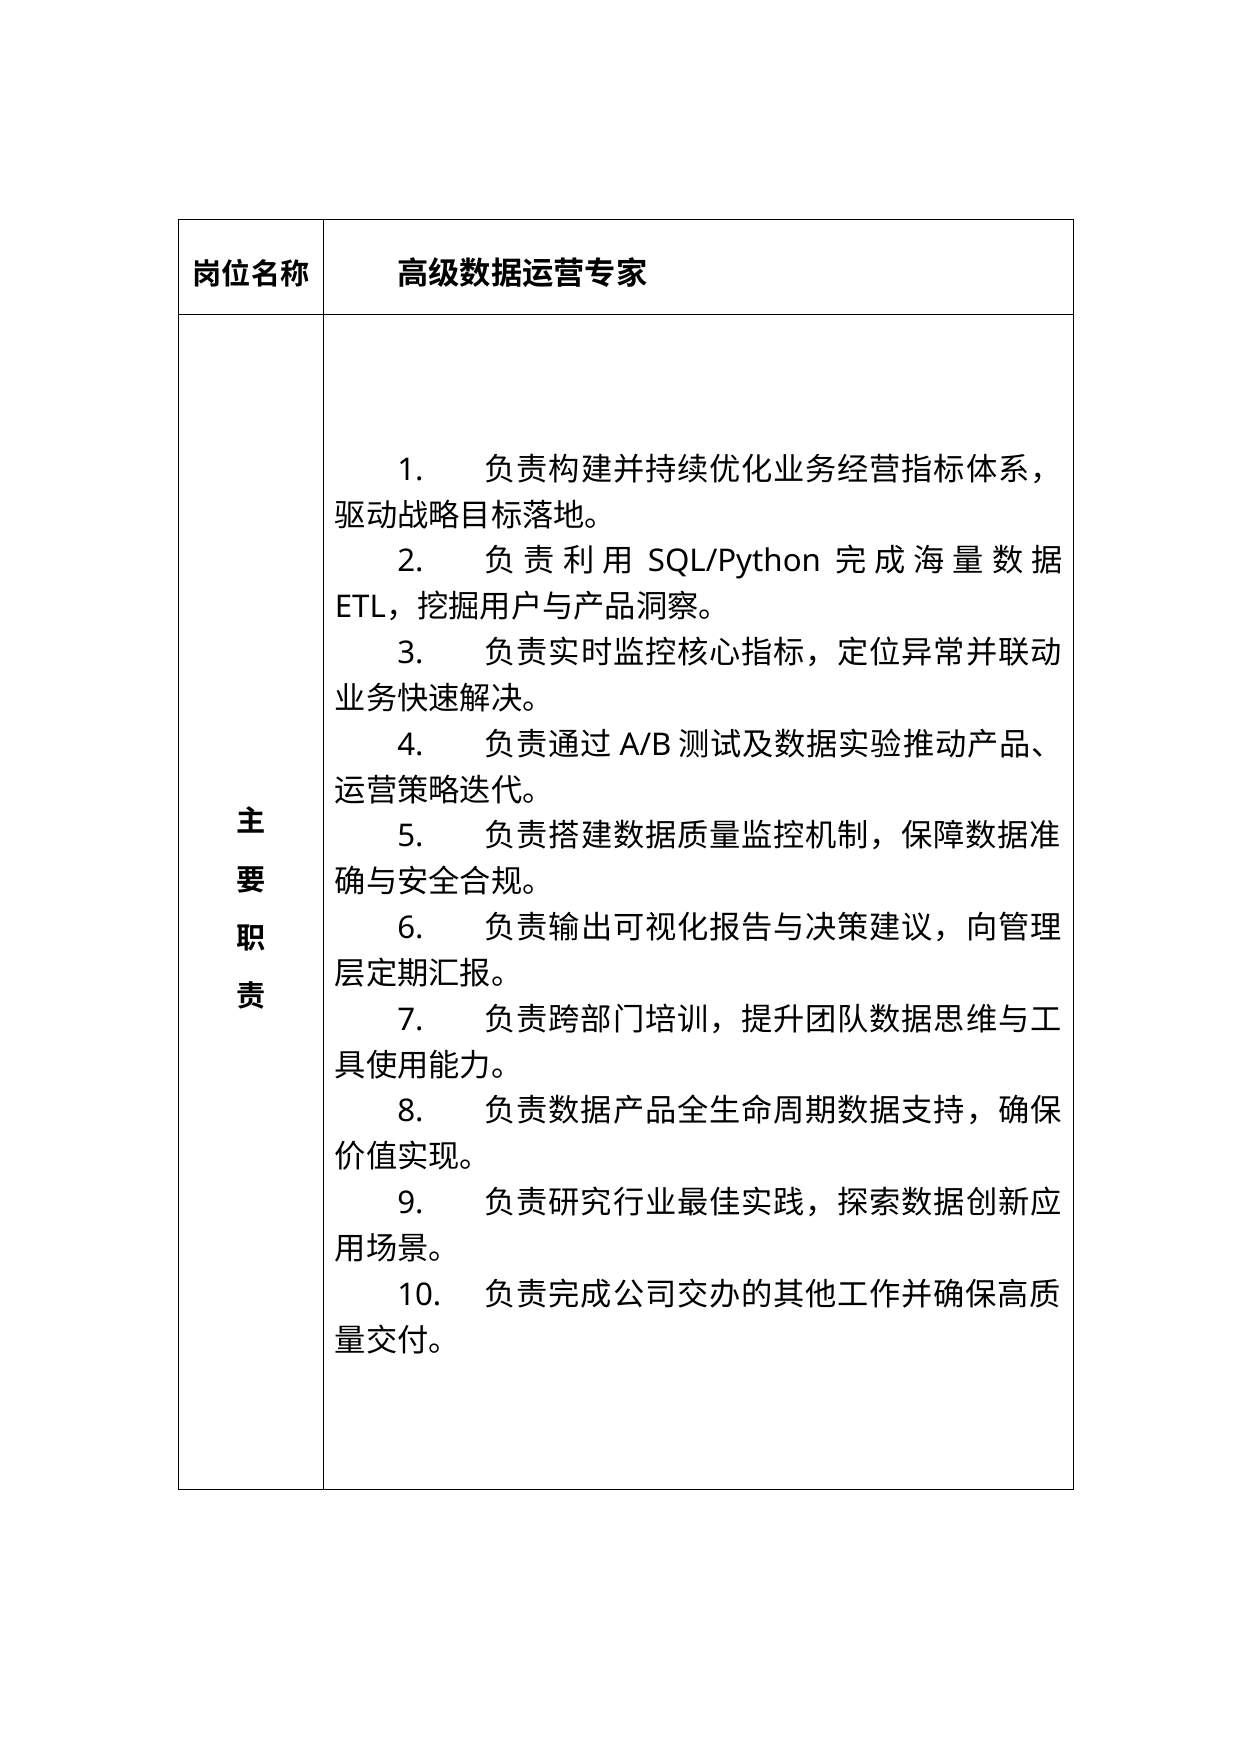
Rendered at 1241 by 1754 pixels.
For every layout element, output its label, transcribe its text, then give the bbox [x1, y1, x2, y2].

table_cell 负责构建并持续优化业务经营指标体系，驱动战略目标落地。 负责利用SQL/Python完成海量数据ETL，挖掘用户与产品洞察。 负责实时监控核心指标，定位异常并联动业务快速解决。 负责通过A/B测试及数据实验推动产品、运营策略迭代。 负责搭建数据质量监控机制，保障数据准确与安全合规。 负责输出可视化报告与决策建议，向管理层定期汇报。 负责跨部门培训，提升团队数据思维与工具使用能力。 负责数据产品全生命周期数据支持，确保价值实现。 负责研究行业最佳实践，探索数据创新应用场景。 负责完成公司交办的其他工作并确保高质量交付。 [324, 315, 1073, 1489]
table_cell 主 要 职 责 [179, 315, 323, 1489]
table_cell 高级数据运营专家 [324, 220, 1073, 314]
table_cell 岗位名称 [179, 220, 323, 314]
